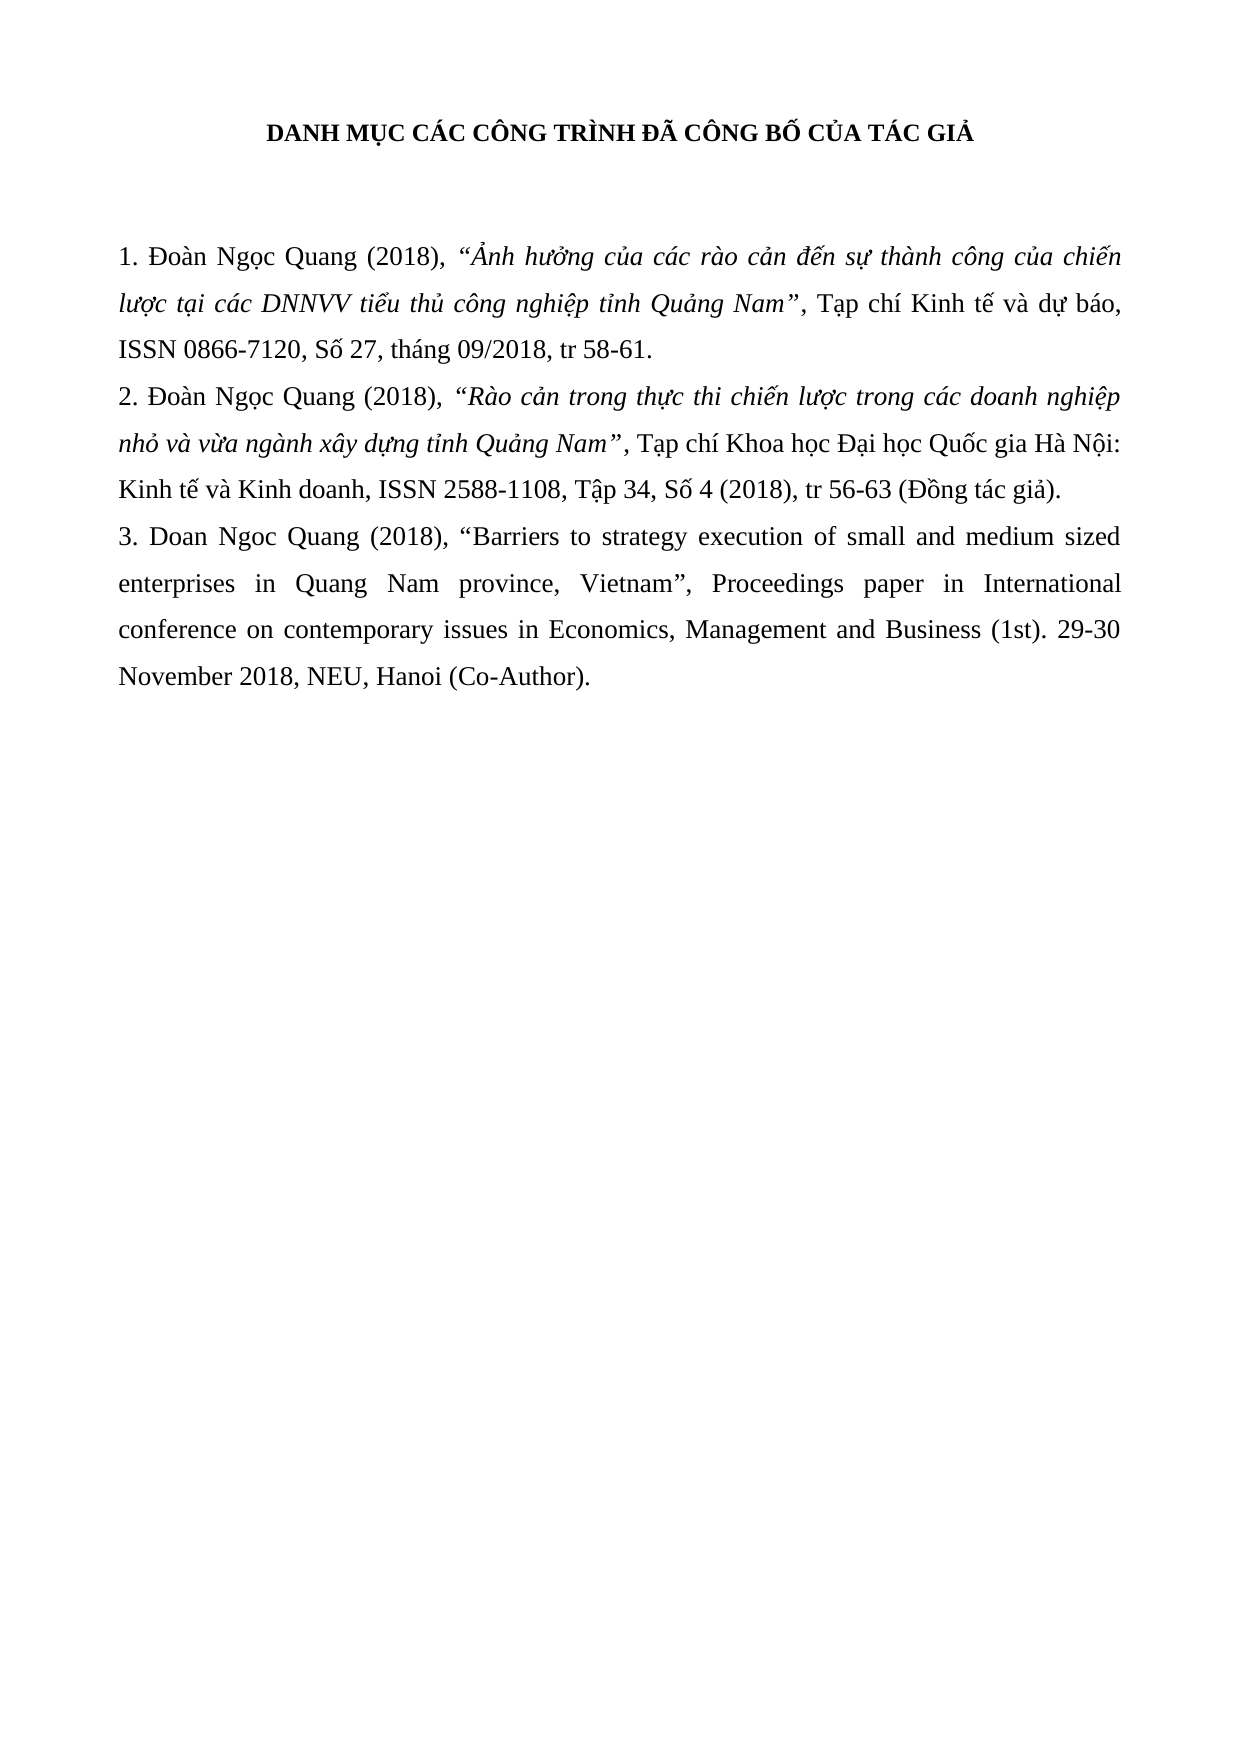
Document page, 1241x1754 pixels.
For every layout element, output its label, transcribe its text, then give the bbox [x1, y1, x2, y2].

text 2. Đoàn Ngọc Quang (2018), “Rào cản trong thực thi chiến lược trong các doanh nghiệp nhỏ và vừa ngành xây dựng tỉnh Quảng Nam”, Tạp chí Khoa học Đại học Quốc gia Hà Nội: Kinh tế và Kinh doanh, ISSN 2588-1108, Tập 34, Số 4 (2018), tr 56-63 (Đồng tác giả). [118, 380, 1122, 505]
text 1. Đoàn Ngọc Quang (2018), “Ảnh hưởng của các rào cản đến sự thành công của chiến lược tại các DNNVV tiểu thủ công nghiệp tỉnh Quảng Nam”, Tạp chí Kinh tế và dự báo, ISSN 0866-7120, Số 27, tháng 09/2018, tr 58-61. [118, 240, 1122, 365]
subtitle DANH MỤC CÁC CÔNG TRÌNH ĐÃ CÔNG BỐ CỦA TÁC GIẢ [118, 118, 1122, 147]
text 3. Doan Ngoc Quang (2018), “Barriers to strategy execution of small and medium sized enterprises in Quang Nam province, Vietnam”, Proceedings paper in International conference on contemporary issues in Economics, Management and Business (1st). 29-30 November 2018, NEU, Hanoi (Co-Author). [118, 520, 1122, 691]
